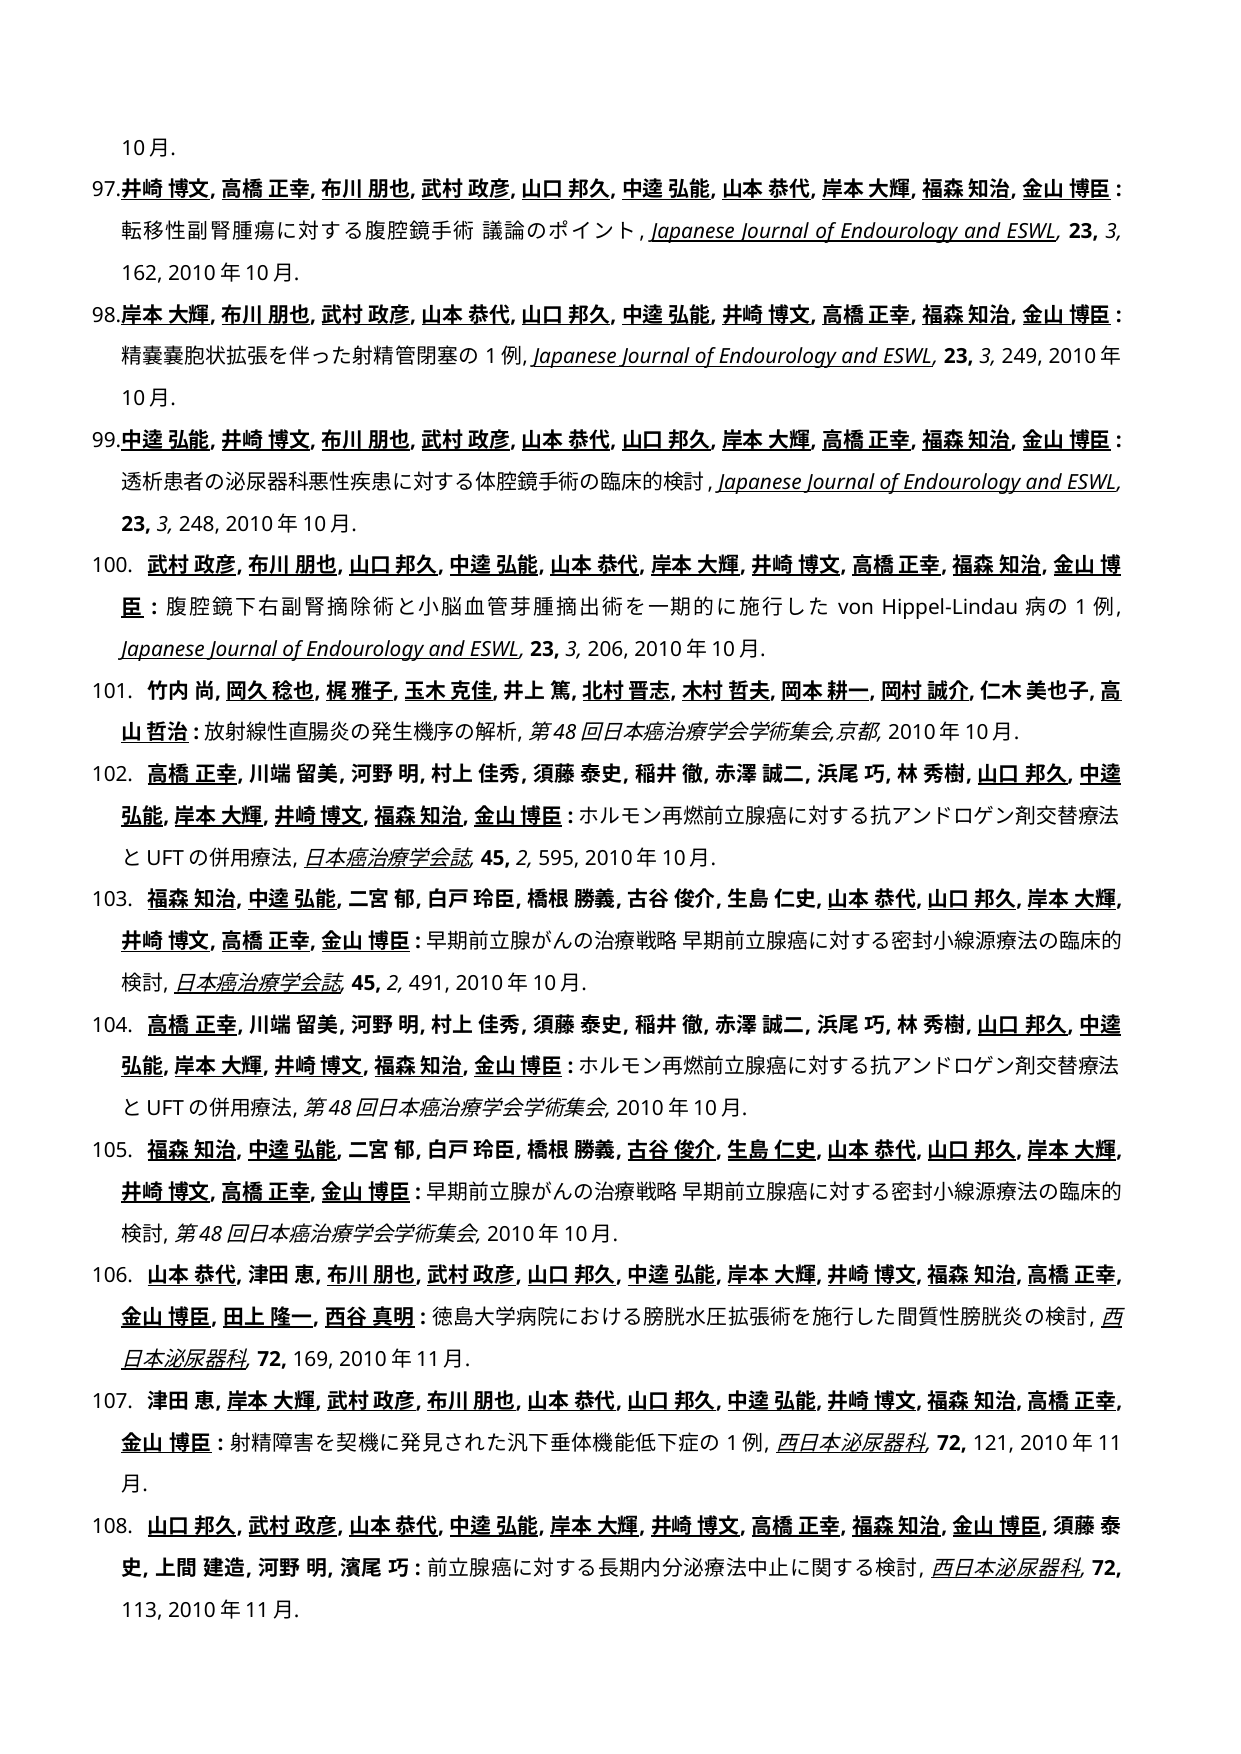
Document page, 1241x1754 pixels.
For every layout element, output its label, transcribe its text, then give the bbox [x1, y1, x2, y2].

list 山本 恭代, 津田 恵, 布川 朋也, 武村 政彦, 山口 邦久, 中逵 弘能, 岸本 大輝, 井崎 博文, 福森 知治, 高橋 正幸, 金山 博臣, 田上 隆一, 西谷 真明 : 徳島大学病院における膀胱水圧拡張術を施行した間質性膀胱炎の検討, 西日本泌尿器科, 72, 169, 2010年11月. [92, 1253, 1122, 1378]
list 井崎 博文, 高橋 正幸, 布川 朋也, 武村 政彦, 山口 邦久, 中逵 弘能, 山本 恭代, 岸本 大輝, 福森 知治, 金山 博臣 : 転移性副腎腫瘍に対する腹腔鏡手術 議論のポイント, Japanese Journal of Endourology and ESWL, 23, 3, 162, 2010年10月. [92, 167, 1122, 292]
list 山口 邦久, 武村 政彦, 山本 恭代, 中逵 弘能, 岸本 大輝, 井崎 博文, 高橋 正幸, 福森 知治, 金山 博臣, 須藤 泰史, 上間 建造, 河野 明, 濱尾 巧 : 前立腺癌に対する長期内分泌療法中止に関する検討, 西日本泌尿器科, 72, 113, 2010年11月. [92, 1503, 1122, 1629]
list 中逵 弘能, 井崎 博文, 布川 朋也, 武村 政彦, 山本 恭代, 山口 邦久, 岸本 大輝, 高橋 正幸, 福森 知治, 金山 博臣 : 透析患者の泌尿器科悪性疾患に対する体腔鏡手術の臨床的検討, Japanese Journal of Endourology and ESWL, 23, 3, 248, 2010年10月. [92, 417, 1122, 543]
list 竹内 尚, 岡久 稔也, 梶 雅子, 玉木 克佳, 井上 篤, 北村 晋志, 木村 哲夫, 岡本 耕一, 岡村 誠介, 仁木 美也子, 高山 哲治 : 放射線性直腸炎の発生機序の解析, 第48回日本癌治療学会学術集会,京都, 2010年10月. [92, 668, 1122, 752]
list 高橋 正幸, 川端 留美, 河野 明, 村上 佳秀, 須藤 泰史, 稲井 徹, 赤澤 誠二, 浜尾 巧, 林 秀樹, 山口 邦久, 中逵 弘能, 岸本 大輝, 井崎 博文, 福森 知治, 金山 博臣 : ホルモン再燃前立腺癌に対する抗アンドロゲン剤交替療法とUFTの併用療法, 第48回日本癌治療学会学術集会, 2010年10月. [92, 1002, 1122, 1128]
list 武村 政彦, 布川 朋也, 山口 邦久, 中逵 弘能, 山本 恭代, 岸本 大輝, 井崎 博文, 高橋 正幸, 福森 知治, 金山 博臣 : 腹腔鏡下右副腎摘除術と小脳血管芽腫摘出術を一期的に施行したvon Hippel-Lindau病の1例, Japanese Journal of Endourology and ESWL, 23, 3, 206, 2010年10月. [92, 543, 1122, 668]
list 高橋 正幸, 川端 留美, 河野 明, 村上 佳秀, 須藤 泰史, 稲井 徹, 赤澤 誠二, 浜尾 巧, 林 秀樹, 山口 邦久, 中逵 弘能, 岸本 大輝, 井崎 博文, 福森 知治, 金山 博臣 : ホルモン再燃前立腺癌に対する抗アンドロゲン剤交替療法とUFTの併用療法, 日本癌治療学会誌, 45, 2, 595, 2010年10月. [92, 752, 1122, 877]
list 福森 知治, 中逵 弘能, 二宮 郁, 白戸 玲臣, 橋根 勝義, 古谷 俊介, 生島 仁史, 山本 恭代, 山口 邦久, 岸本 大輝, 井崎 博文, 高橋 正幸, 金山 博臣 : 早期前立腺がんの治療戦略 早期前立腺癌に対する密封小線源療法の臨床的検討, 日本癌治療学会誌, 45, 2, 491, 2010年10月. [92, 877, 1122, 1002]
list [92, 125, 1122, 167]
list 岸本 大輝, 布川 朋也, 武村 政彦, 山本 恭代, 山口 邦久, 中逵 弘能, 井崎 博文, 高橋 正幸, 福森 知治, 金山 博臣 : 精嚢嚢胞状拡張を伴った射精管閉塞の1例, Japanese Journal of Endourology and ESWL, 23, 3, 249, 2010年10月. [92, 292, 1122, 417]
list 福森 知治, 中逵 弘能, 二宮 郁, 白戸 玲臣, 橋根 勝義, 古谷 俊介, 生島 仁史, 山本 恭代, 山口 邦久, 岸本 大輝, 井崎 博文, 高橋 正幸, 金山 博臣 : 早期前立腺がんの治療戦略 早期前立腺癌に対する密封小線源療法の臨床的検討, 第48回日本癌治療学会学術集会, 2010年10月. [92, 1128, 1122, 1253]
list 津田 恵, 岸本 大輝, 武村 政彦, 布川 朋也, 山本 恭代, 山口 邦久, 中逵 弘能, 井崎 博文, 福森 知治, 高橋 正幸, 金山 博臣 : 射精障害を契機に発見された汎下垂体機能低下症の1例, 西日本泌尿器科, 72, 121, 2010年11月. [92, 1378, 1122, 1503]
